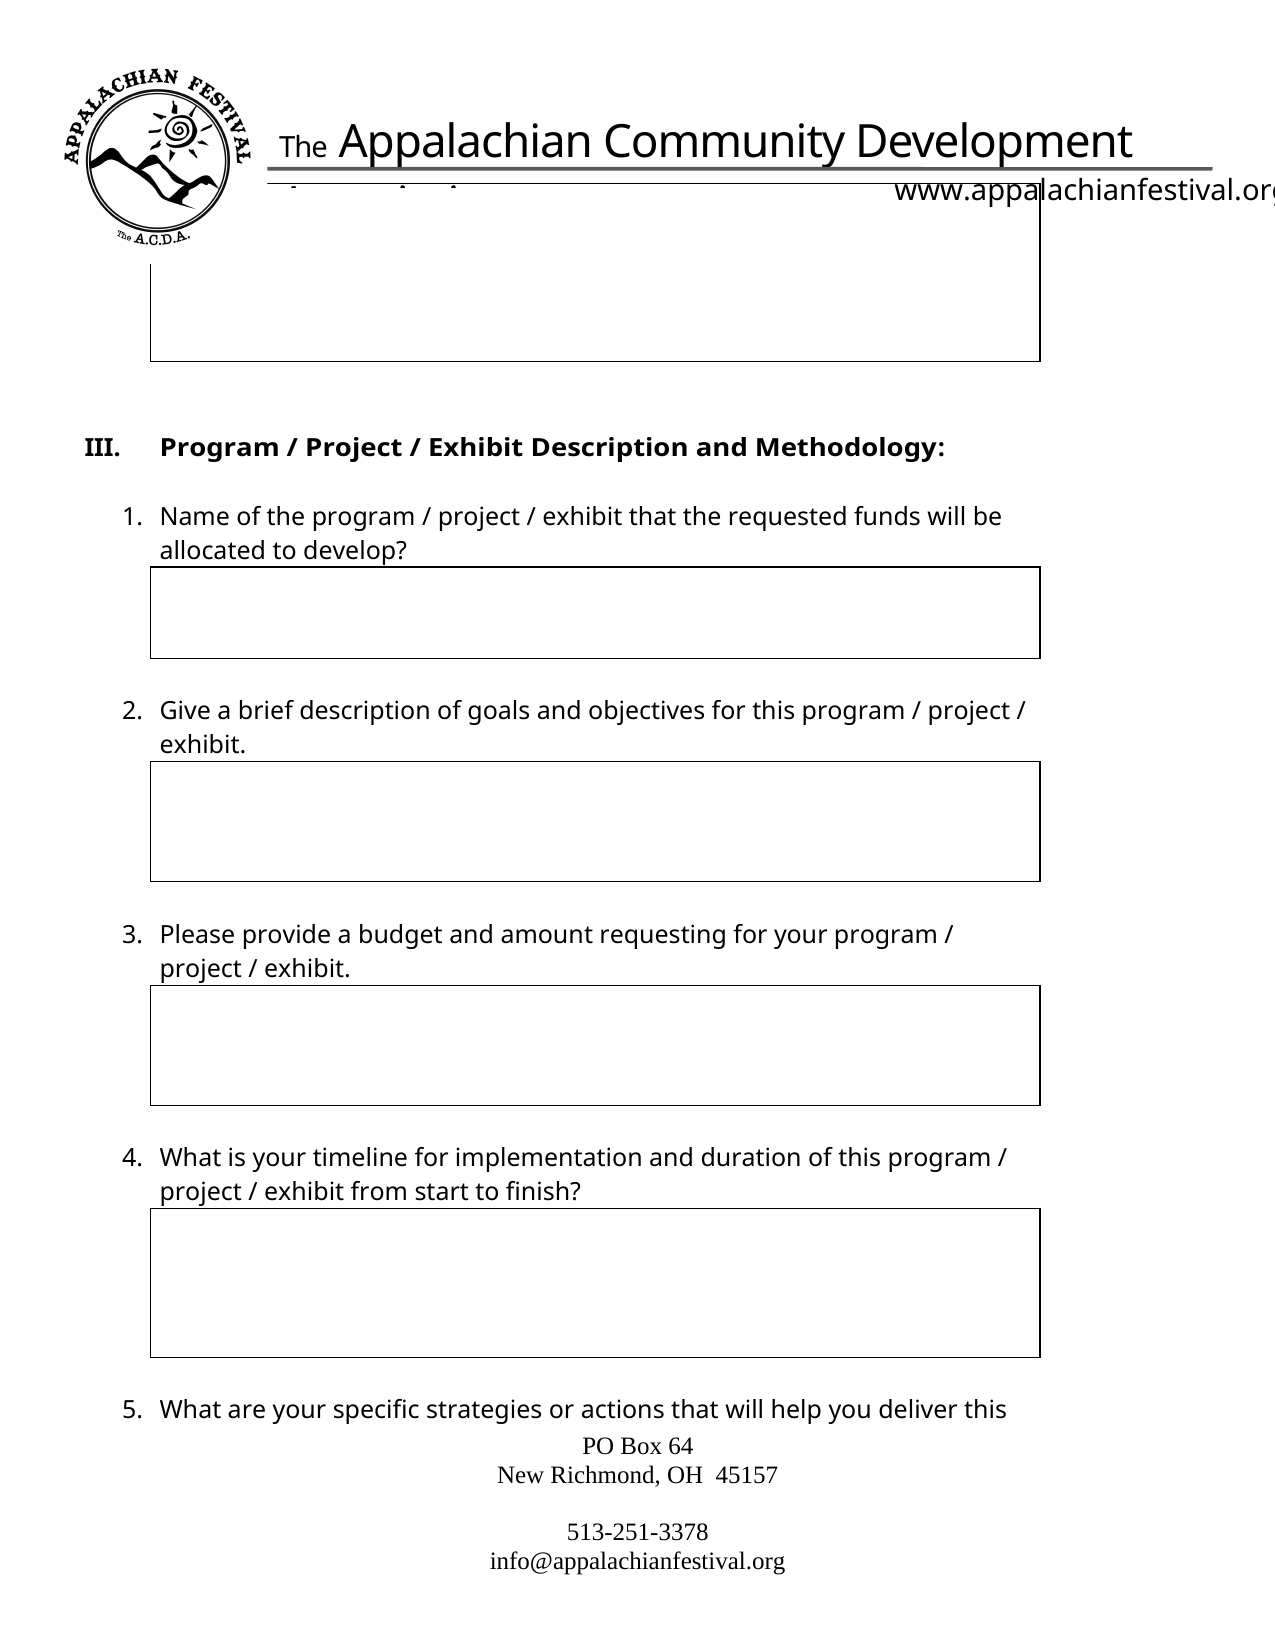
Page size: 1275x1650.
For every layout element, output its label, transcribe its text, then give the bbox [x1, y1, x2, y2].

list Please provide a budget and amount requesting for your program / project / exhibit. [122, 916, 1031, 984]
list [122, 1392, 1031, 1426]
list Name of the program / project / exhibit that the requested funds will be allocated to develop? [122, 498, 1031, 566]
list Program / Project / Exhibit Description and Methodology: [84, 430, 1031, 464]
list Give a brief description of goals and objectives for this program / project / exhibit. [122, 693, 1031, 761]
list What is your timeline for implementation and duration of this program / project / exhibit from start to finish? [122, 1140, 1031, 1208]
picture [48, 45, 268, 264]
